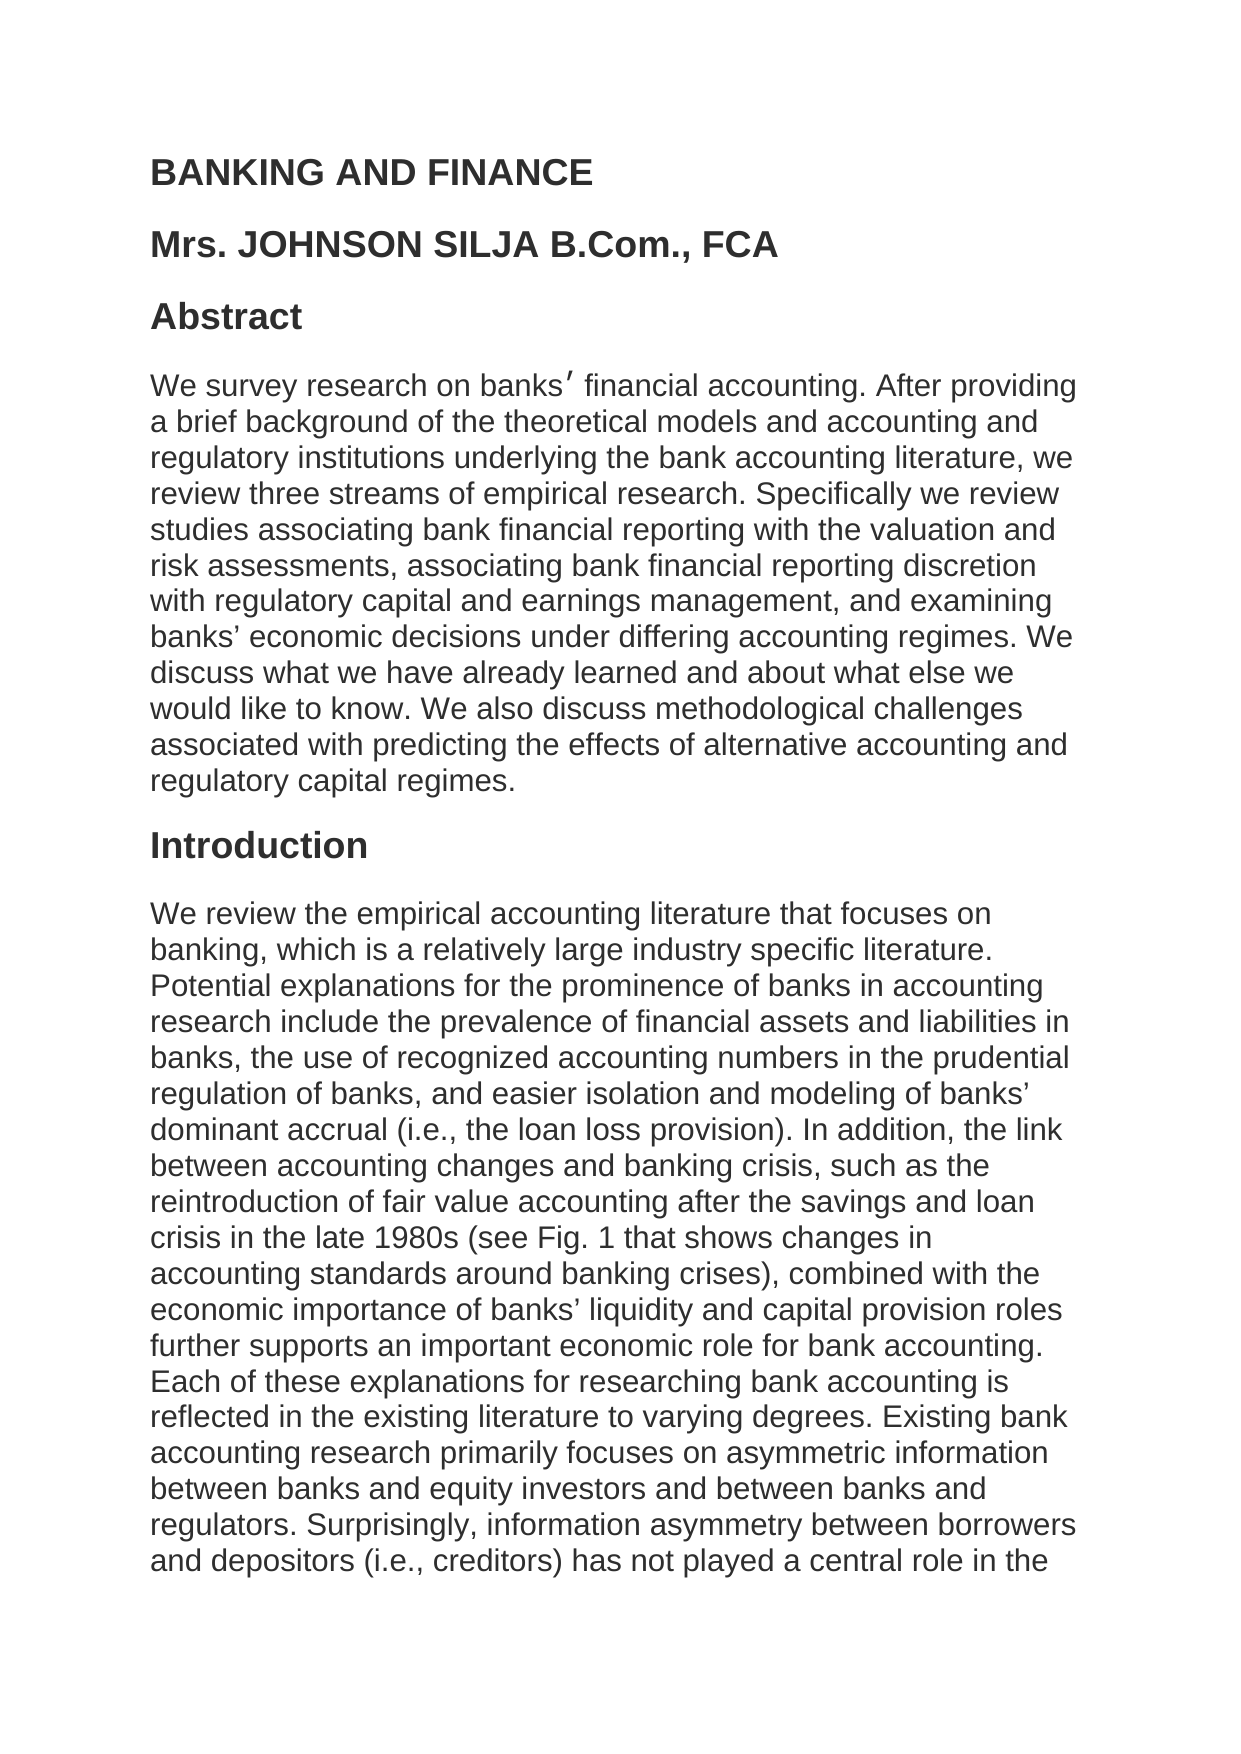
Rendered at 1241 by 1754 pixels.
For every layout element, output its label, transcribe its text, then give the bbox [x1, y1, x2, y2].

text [150, 895, 1090, 1578]
text We survey research on banks׳ financial accounting. After providing a brief background of the theoretical models and accounting and regulatory institutions underlying the bank accounting literature, we review three streams of empirical research. Specifically we review studies associating bank financial reporting with the valuation and risk assessments, associating bank financial reporting discretion with regulatory capital and earnings management, and examining banks’ economic decisions under differing accounting regimes. We discuss what we have already learned and about what else we would like to know. We also discuss methodological challenges associated with predicting the effects of alternative accounting and regulatory capital regimes. [150, 367, 1090, 798]
text Introduction [150, 823, 1090, 866]
text BANKING AND FINANCE [150, 150, 1090, 193]
text Mrs. JOHNSON SILJA B.Com., FCA [150, 222, 1090, 265]
text Abstract [150, 294, 1090, 338]
